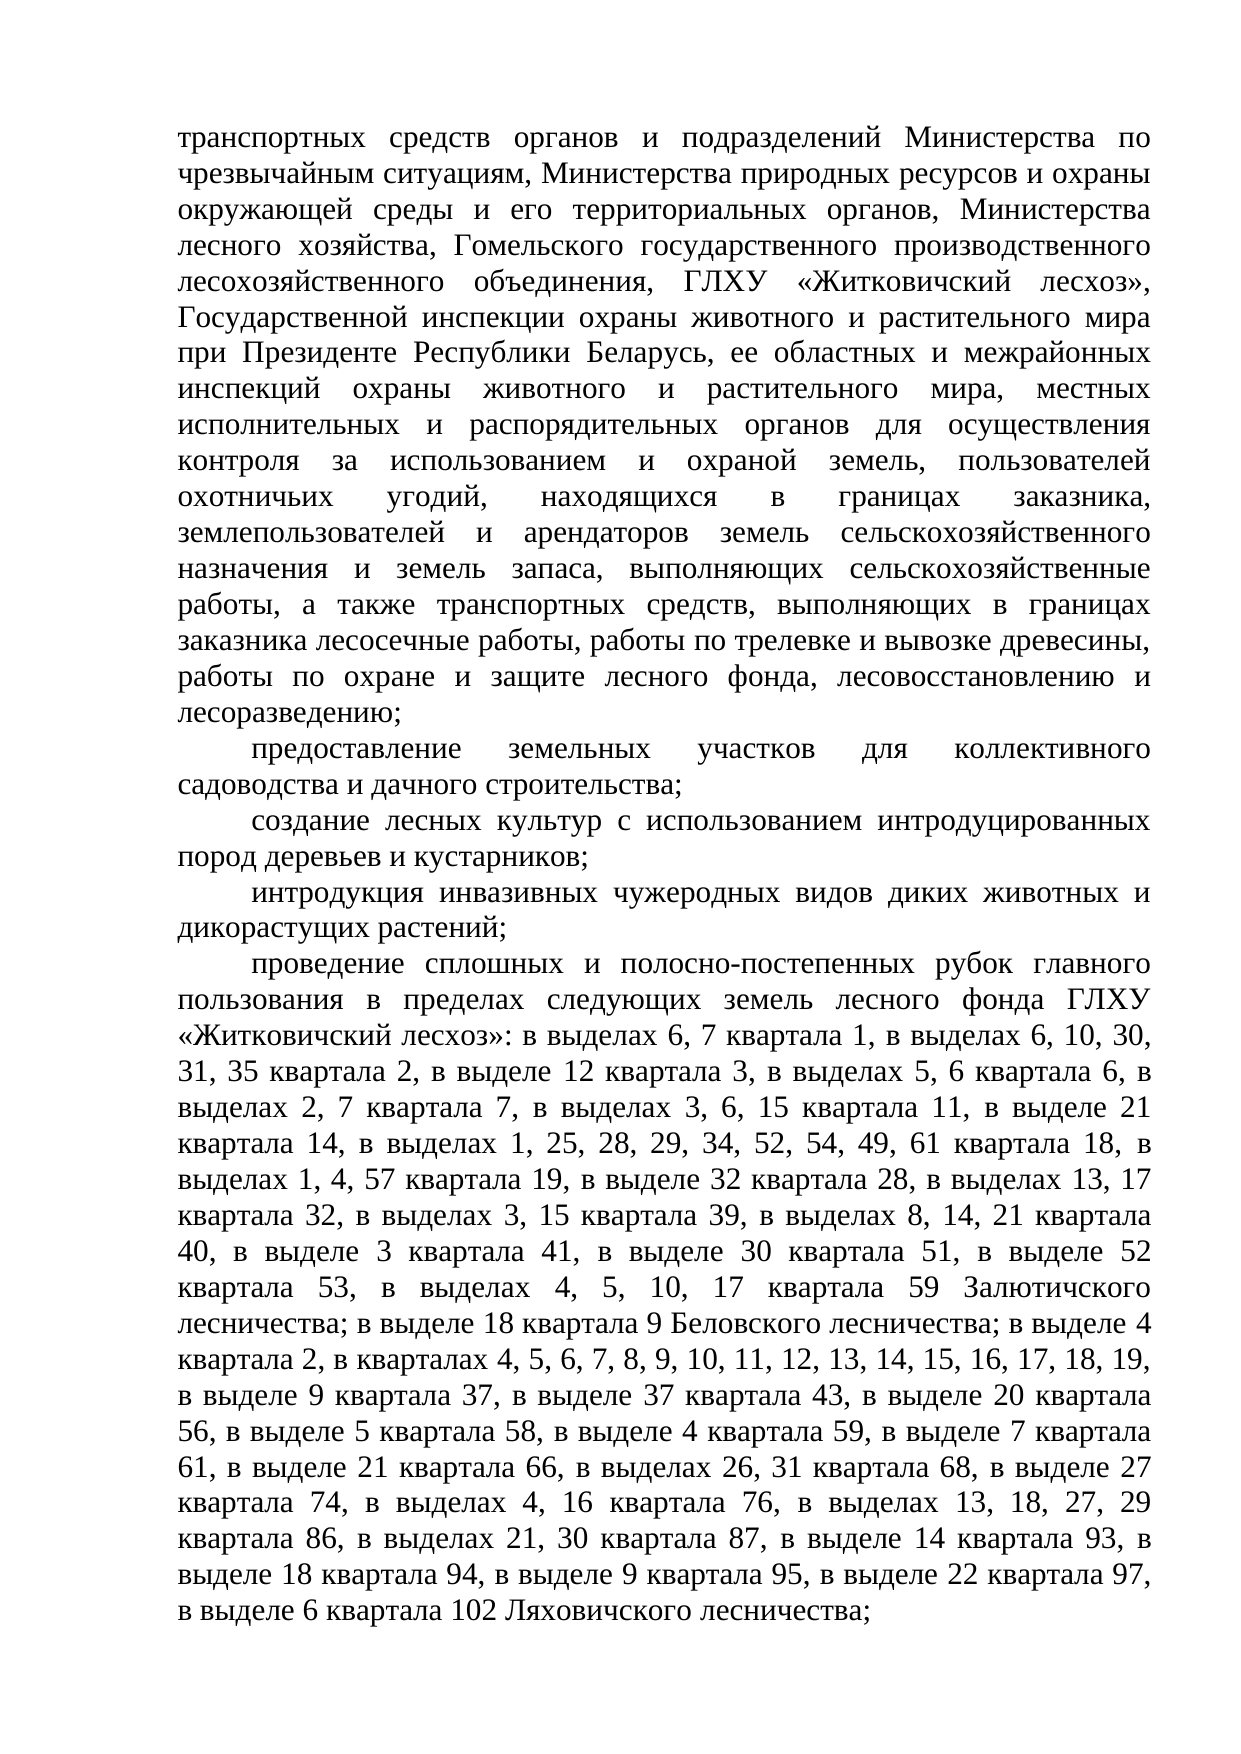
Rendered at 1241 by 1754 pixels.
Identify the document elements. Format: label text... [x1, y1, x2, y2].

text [177, 118, 1152, 729]
text проведение сплошных и полосно-постепенных рубок главного пользования в пределах следующих земель лесного фонда ГЛХУ «Житковичский лесхоз»: в выделах 6, 7 квартала 1, в выделах 6, 10, 30, 31, 35 квартала 2, в выделе 12 квартала 3, в выделах 5, 6 квартала 6, в выделах 2, 7 квартала 7, в выделах 3, 6, 15 квартала 11, в выделе 21 квартала 14, в выделах 1, 25, 28, 29, 34, 52, 54, 49, 61 квартала 18, в выделах 1, 4, 57 квартала 19, в выделе 32 квартала 28, в выделах 13, 17 квартала 32, в выделах 3, 15 квартала 39, в выделах 8, 14, 21 квартала 40, в выделе 3 квартала 41, в выделе 30 квартала 51, в выделе 52 квартала 53, в выделах 4, 5, 10, 17 квартала 59 Залютичского лесничества; в выделе 18 квартала 9 Беловского лесничества; в выделе 4 квартала 2, в кварталах 4, 5, 6, 7, 8, 9, 10, 11, 12, 13, 14, 15, 16, 17, 18, 19, в выделе 9 квартала 37, в выделе 37 квартала 43, в выделе 20 квартала 56, в выделе 5 квартала 58, в выделе 4 квартала 59, в выделе 7 квартала 61, в выделе 21 квартала 66, в выделах 26, 31 квартала 68, в выделе 27 квартала 74, в выделах 4, 16 квартала 76, в выделах 13, 18, 27, 29 квартала 86, в выделах 21, 30 квартала 87, в выделе 14 квартала 93, в выделе 18 квартала 94, в выделе 9 квартала 95, в выделе 22 квартала 97, в выделе 6 квартала 102 Ляховичского лесничества; [177, 945, 1152, 1627]
text интродукция инвазивных чужеродных видов диких животных и дикорастущих растений; [177, 873, 1152, 945]
text создание лесных культур с использованием интродуцированных пород деревьев и кустарников; [177, 801, 1152, 873]
text предоставление земельных участков для коллективного садоводства и дачного строительства; [177, 729, 1152, 801]
